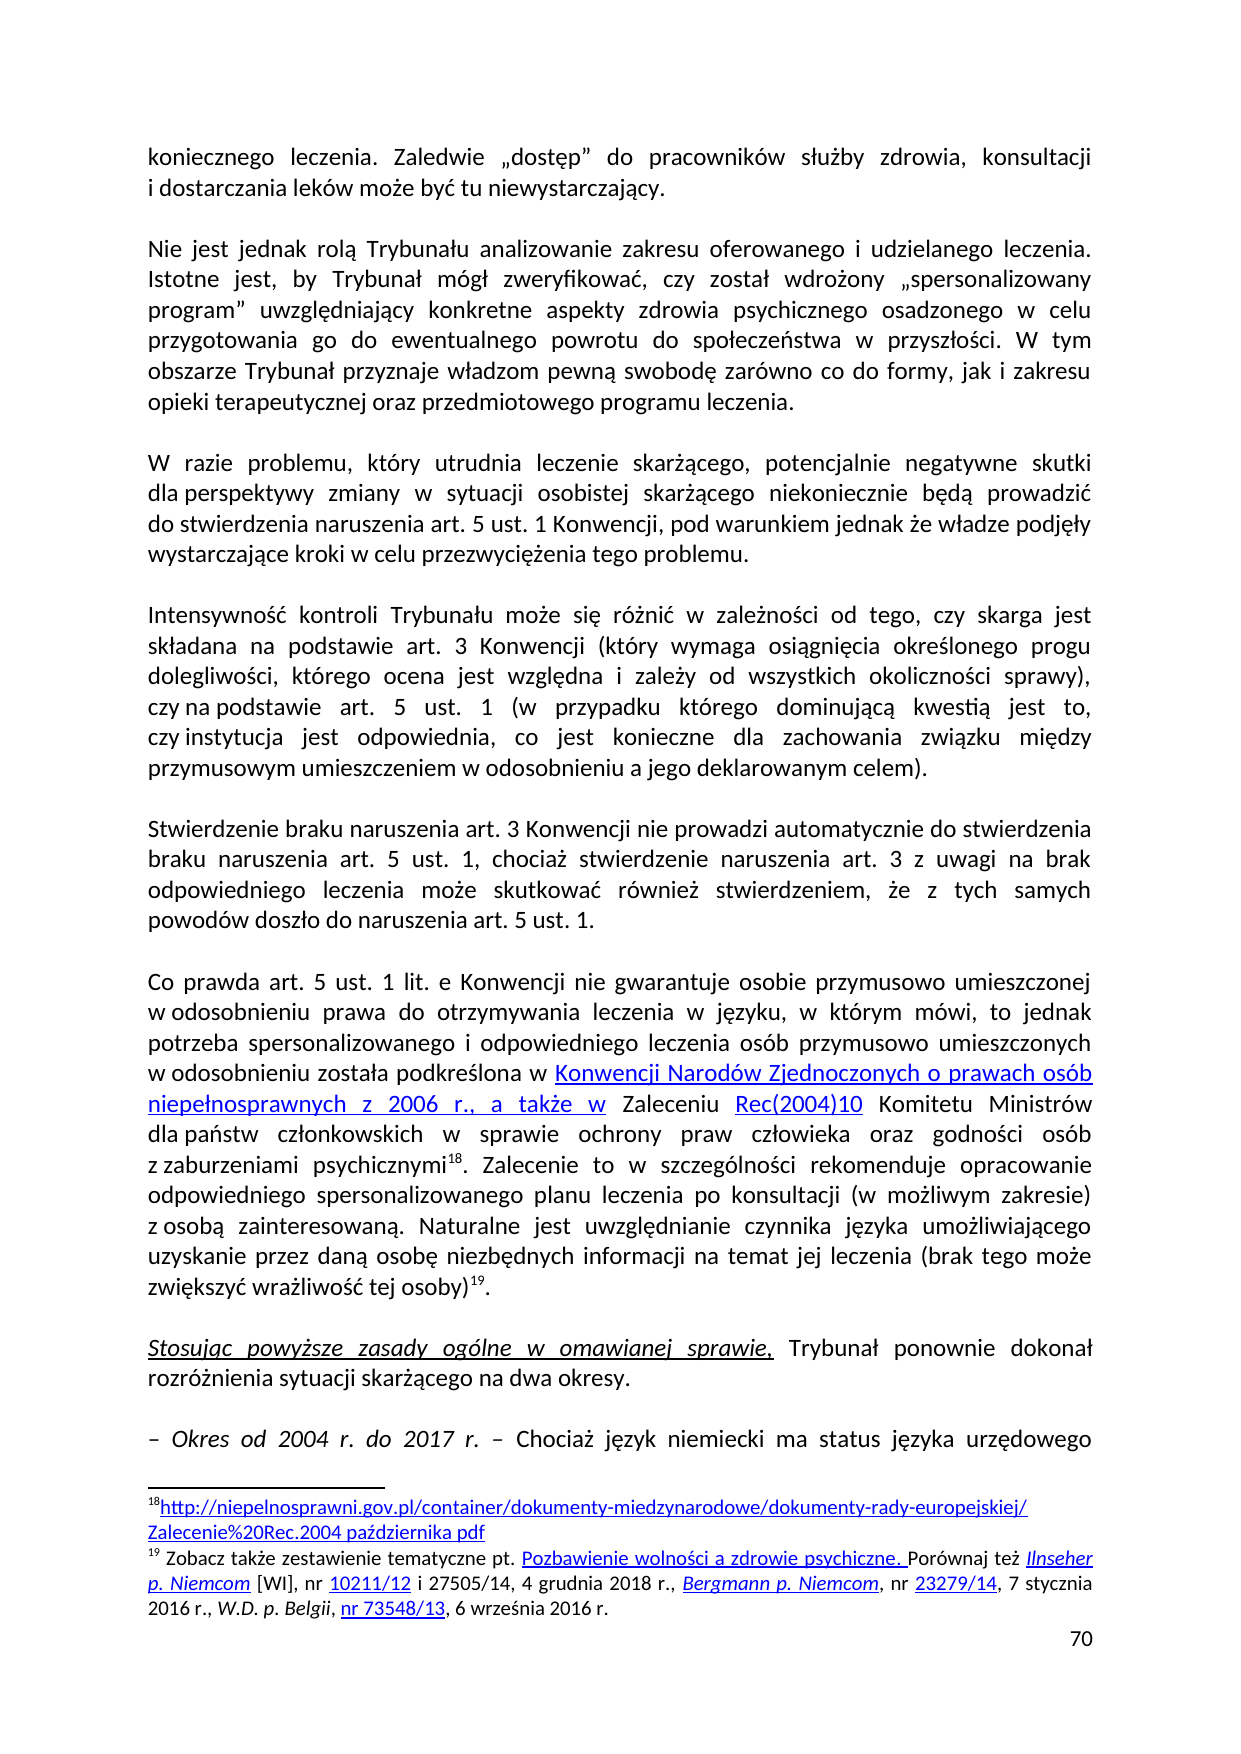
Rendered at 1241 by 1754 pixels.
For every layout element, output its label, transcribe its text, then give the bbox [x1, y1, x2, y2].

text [148, 1423, 1093, 1454]
text Stosując powyższe zasady ogólne w omawianej sprawie, Trybunał ponownie dokonał rozróżnienia sytuacji skarżącego na dwa okresy. [148, 1332, 1093, 1393]
text Stwierdzenie braku naruszenia art. 3 Konwencji nie prowadzi automatycznie do stwierdzenia braku naruszenia art. 5 ust. 1, chociaż stwierdzenie naruszenia art. 3 z uwagi na brak odpowiedniego leczenia może skutkować również stwierdzeniem, że z tych samych powodów doszło do naruszenia art. 5 ust. 1. [148, 813, 1093, 935]
text W razie problemu, który utrudnia leczenie skarżącego, potencjalnie negatywne skutki dla perspektywy zmiany w sytuacji osobistej skarżącego niekoniecznie będą prowadzić do stwierdzenia naruszenia art. 5 ust. 1 Konwencji, pod warunkiem jednak że władze podjęły wystarczające kroki w celu przezwyciężenia tego problemu. [148, 447, 1093, 569]
text Co prawda art. 5 ust. 1 lit. e Konwencji nie gwarantuje osobie przymusowo umieszczonej w odosobnieniu prawa do otrzymywania leczenia w języku, w którym mówi, to jednak potrzeba spersonalizowanego i odpowiedniego leczenia osób przymusowo umieszczonych w odosobnieniu została podkreślona w Konwencji Narodów Zjednoczonych o prawach osób niepełnosprawnych z 2006 r., a także w Zaleceniu Rec(2004)10 Komitetu Ministrów dla państw członkowskich w sprawie ochrony praw człowieka oraz godności osób z zaburzeniami psychicznymi. Zalecenie to w szczególności rekomenduje opracowanie odpowiedniego spersonalizowanego planu leczenia po konsultacji (w możliwym zakresie) z osobą zainteresowaną. Naturalne jest uwzględnianie czynnika języka umożliwiającego uzyskanie przez daną osobę niezbędnych informacji na temat jej leczenia (brak tego może zwiększyć wrażliwość tej osoby). [148, 966, 1093, 1301]
text Intensywność kontroli Trybunału może się różnić w zależności od tego, czy skarga jest składana na podstawie art. 3 Konwencji (który wymaga osiągnięcia określonego progu dolegliwości, którego ocena jest względna i zależy od wszystkich okoliczności sprawy), czy na podstawie art. 5 ust. 1 (w przypadku którego dominującą kwestią jest to, czy instytucja jest odpowiednia, co jest konieczne dla zachowania związku między przymusowym umieszczeniem w odosobnieniu a jego deklarowanym celem). [148, 599, 1093, 782]
text Nie jest jednak rolą Trybunału analizowanie zakresu oferowanego i udzielanego leczenia. Istotne jest, by Trybunał mógł zweryfikować, czy został wdrożony „spersonalizowany program” uwzględniający konkretne aspekty zdrowia psychicznego osadzonego w celu przygotowania go do ewentualnego powrotu do społeczeństwa w przyszłości. W tym obszarze Trybunał przyznaje władzom pewną swobodę zarówno co do formy, jak i zakresu opieki terapeutycznej oraz przedmiotowego programu leczenia. [148, 233, 1093, 416]
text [148, 142, 1093, 203]
